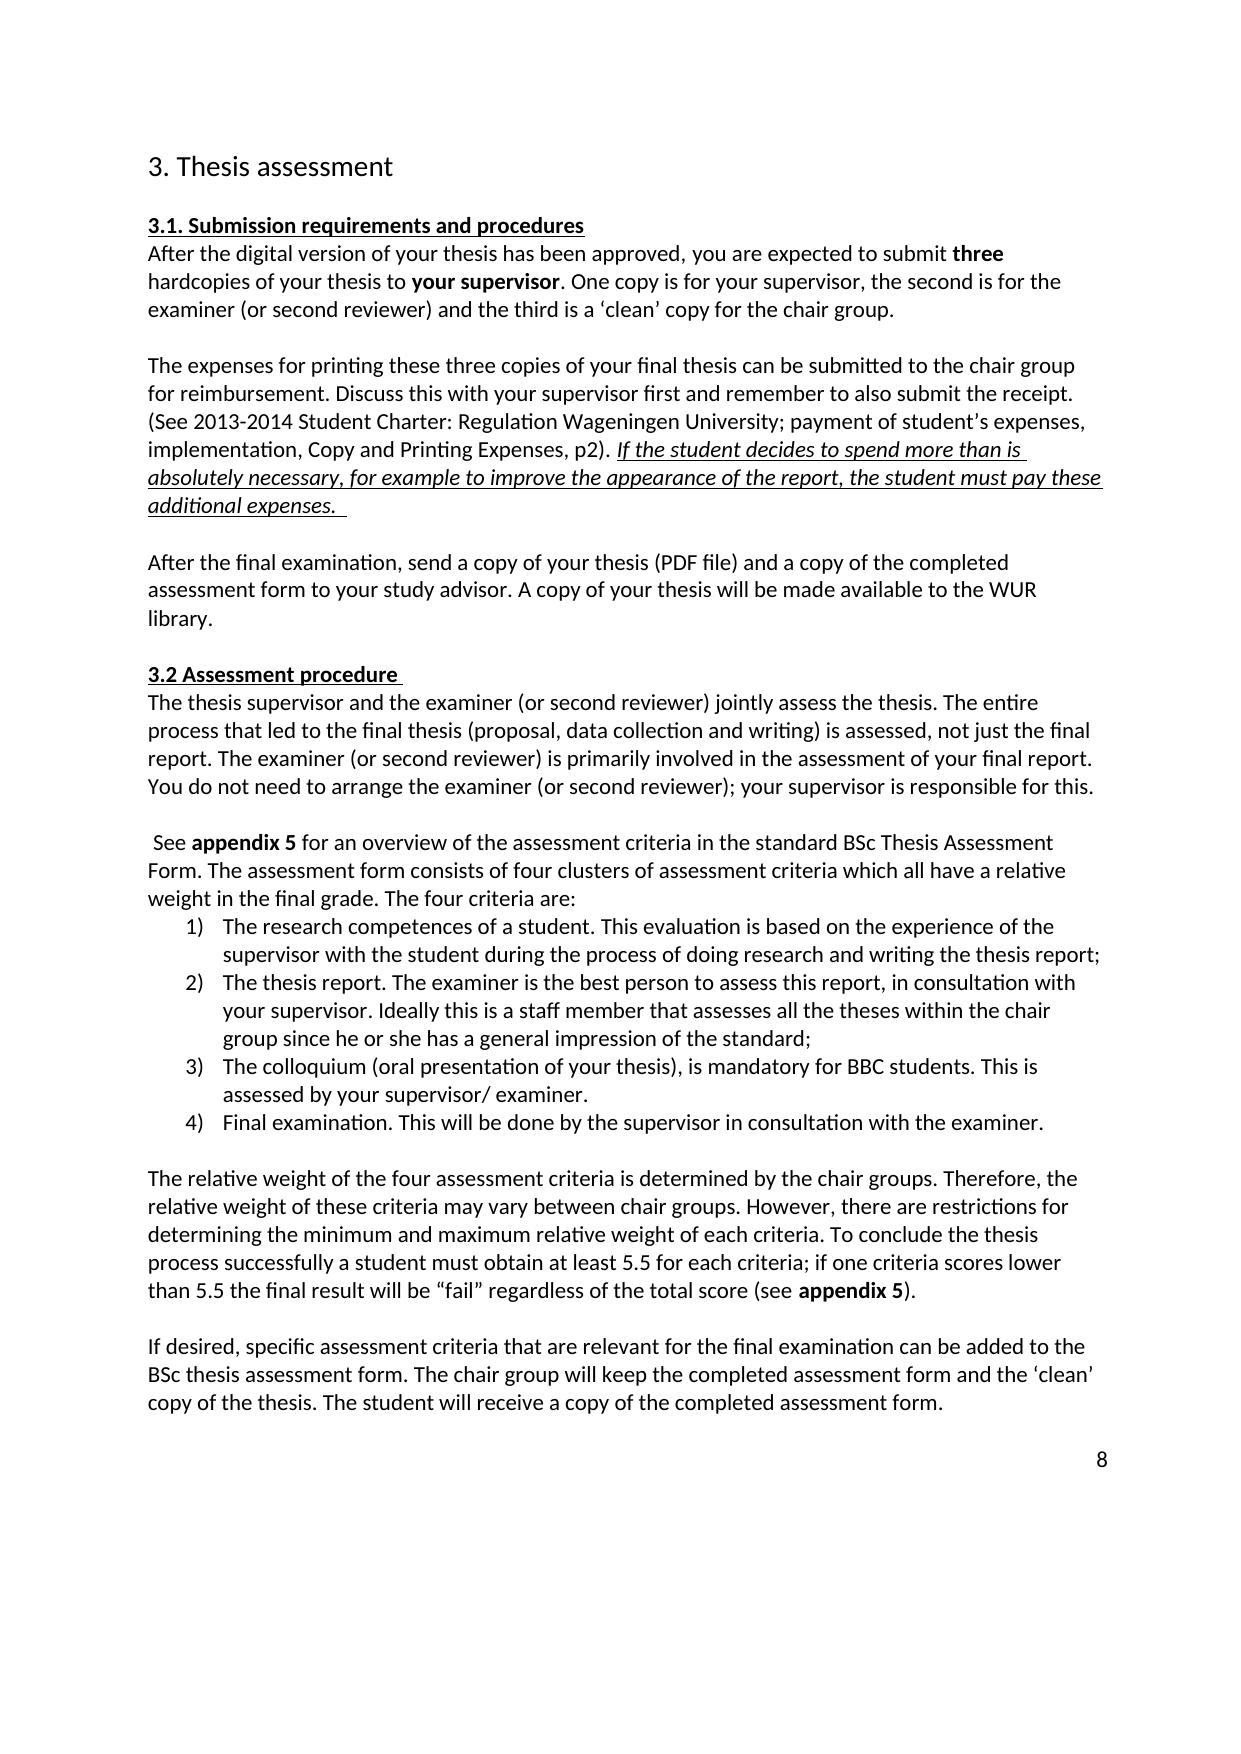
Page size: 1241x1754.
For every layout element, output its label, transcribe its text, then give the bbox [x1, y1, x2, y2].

subtitle 3.2 Assessment procedure [148, 660, 1108, 688]
text After the final examination, send a copy of your thesis (PDF file) and a copy of the completed assessment form to your study advisor. A copy of your thesis will be made available to the WUR library. [148, 548, 1108, 632]
list Final examination. This will be done by the supervisor in consultation with the examiner. [185, 1108, 1108, 1136]
text After the digital version of your thesis has been approved, you are expected to submit three hardcopies of your thesis to your supervisor. One copy is for your supervisor, the second is for the examiner (or second reviewer) and the third is a ‘clean’ copy for the chair group. [148, 239, 1108, 323]
list The research competences of a student. This evaluation is based on the experience of the supervisor with the student during the process of doing research and writing the thesis report; [185, 912, 1108, 968]
text If desired, specific assessment criteria that are relevant for the final examination can be added to the BSc thesis assessment form. The chair group will keep the completed assessment form and the ‘clean’ copy of the thesis. The student will receive a copy of the completed assessment form. [148, 1332, 1108, 1416]
text The thesis supervisor and the examiner (or second reviewer) jointly assess the thesis. The entire process that led to the final thesis (proposal, data collection and writing) is assessed, not just the final report. The examiner (or second reviewer) is primarily involved in the assessment of your final report. You do not need to arrange the examiner (or second reviewer); your supervisor is responsible for this. [148, 688, 1108, 800]
subtitle 3.1. Submission requirements and procedures [148, 211, 1108, 239]
list The colloquium (oral presentation of your thesis), is mandatory for BBC students. This is assessed by your supervisor/ examiner. [185, 1052, 1108, 1108]
text See appendix 5 for an overview of the assessment criteria in the standard BSc Thesis Assessment Form. The assessment form consists of four clusters of assessment criteria which all have a relative weight in the final grade. The four criteria are: [148, 828, 1108, 912]
text The relative weight of the four assessment criteria is determined by the chair groups. Therefore, the relative weight of these criteria may vary between chair groups. However, there are restrictions for determining the minimum and maximum relative weight of each criteria. To conclude the thesis process successfully a student must obtain at least 5.5 for each criteria; if one criteria scores lower than 5.5 the final result will be “fail” regardless of the total score (see appendix 5). [148, 1164, 1108, 1304]
subtitle 3. Thesis assessment [148, 148, 1108, 183]
text The expenses for printing these three copies of your final thesis can be submitted to the chair group for reimbursement. Discuss this with your supervisor first and remember to also submit the receipt. (See 2013-2014 Student Charter: Regulation Wageningen University; payment of student’s expenses, implementation, Copy and Printing Expenses, p2). If the student decides to spend more than is absolutely necessary, for example to improve the appearance of the report, the student must pay these additional expenses. [148, 351, 1108, 519]
list The thesis report. The examiner is the best person to assess this report, in consultation with your supervisor. Ideally this is a staff member that assesses all the theses within the chair group since he or she has a general impression of the standard; [185, 968, 1108, 1052]
